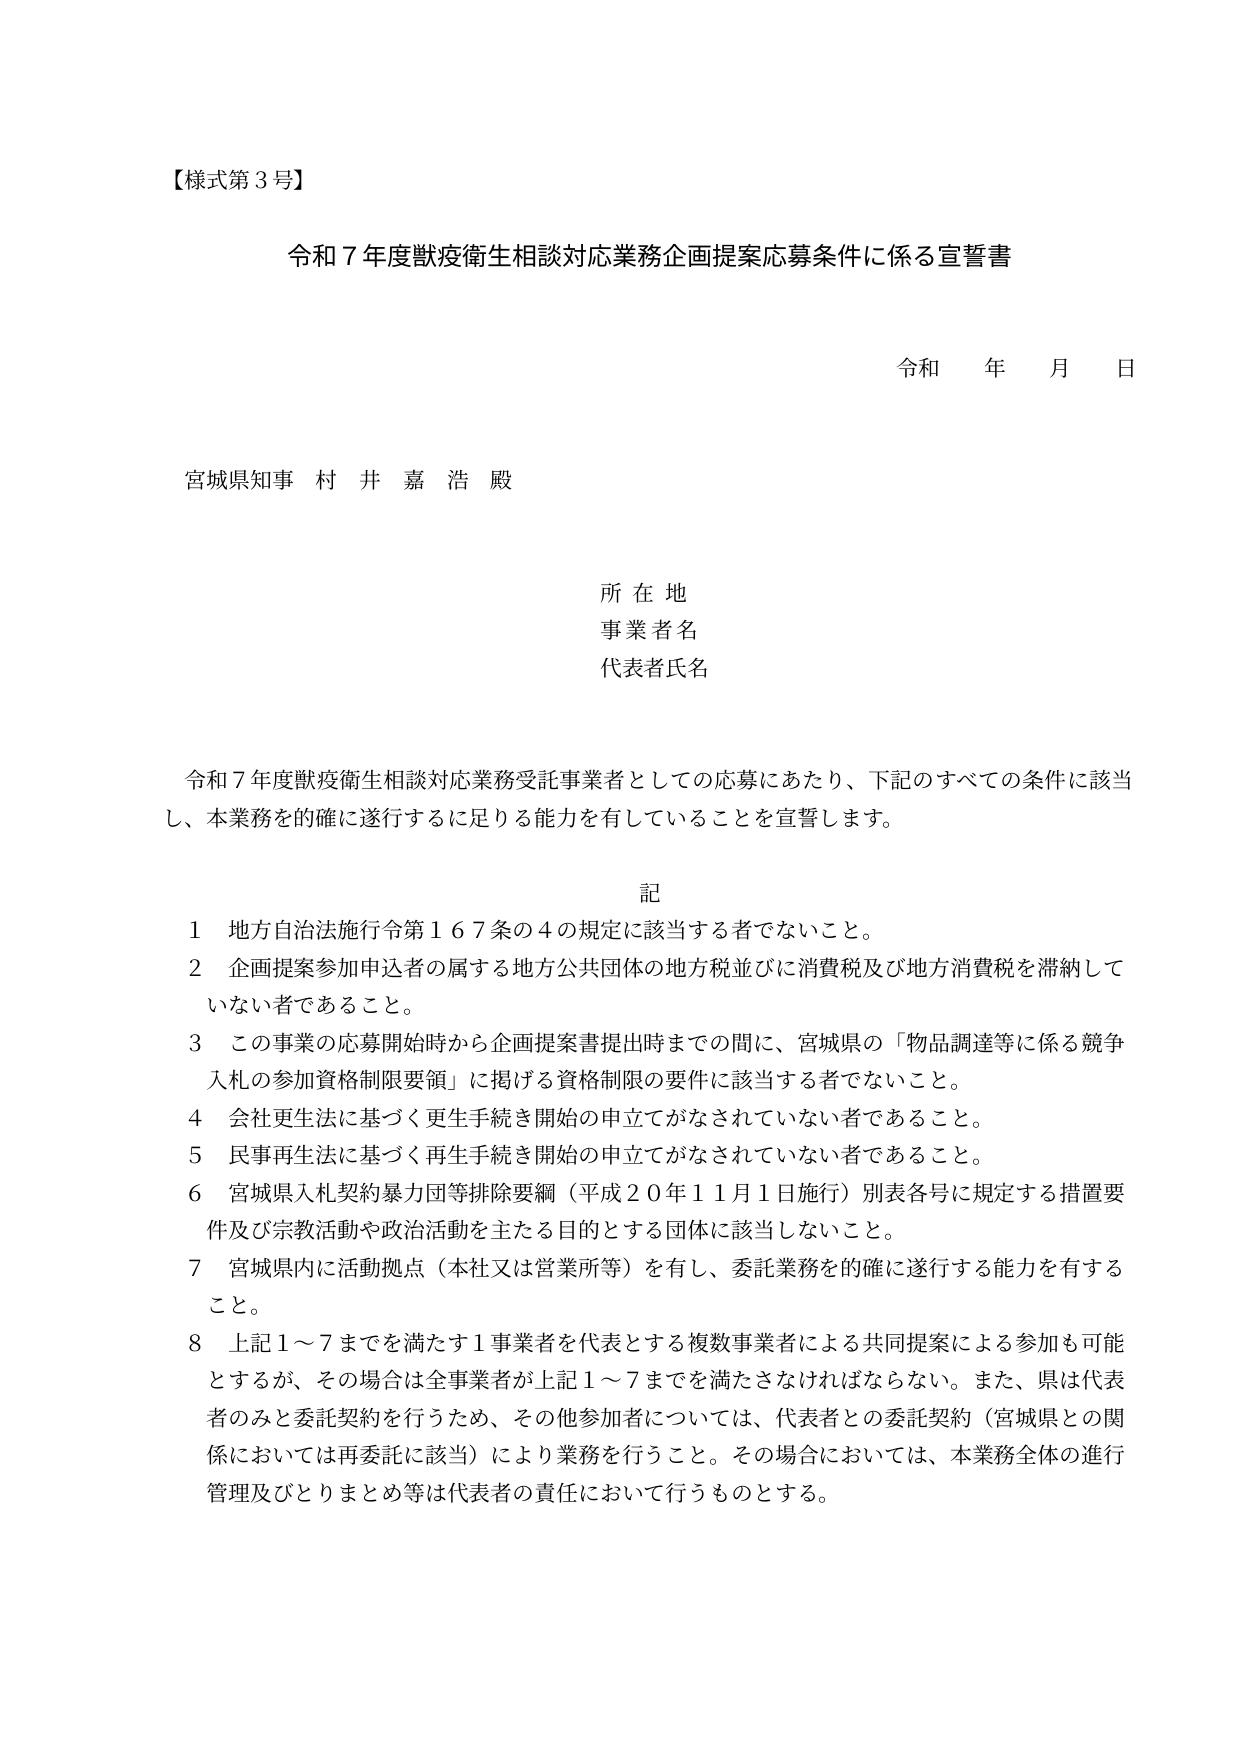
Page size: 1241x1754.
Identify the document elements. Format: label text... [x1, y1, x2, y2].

text ３ この事業の応募開始時から企画提案書提出時までの間に、宮城県の「物品調達等に係る競争入札の参加資格制限要領」に掲げる資格制限の要件に該当する者でないこと。 [184, 1023, 1137, 1098]
text 事業者名 [162, 611, 1137, 648]
text ７ 宮城県内に活動拠点（本社又は営業所等）を有し、委託業務を的確に遂行する能力を有すること。 [184, 1248, 1137, 1323]
text ４ 会社更生法に基づく更生手続き開始の申立てがなされていない者であること。 [184, 1098, 1137, 1136]
text 所在地 [162, 573, 1137, 611]
text ２ 企画提案参加申込者の属する地方公共団体の地方税並びに消費税及び地方消費税を滞納していない者であること。 [184, 948, 1137, 1023]
subtitle 記 [162, 873, 1137, 911]
text 令和７年度獣疫衛生相談対応業務受託事業者としての応募にあたり、下記のすべての条件に該当し、本業務を的確に遂行するに足りる能力を有していることを宣誓します。 [162, 761, 1137, 836]
text ５ 民事再生法に基づく再生手続き開始の申立てがなされていない者であること。 [184, 1136, 1137, 1173]
text 令和７年度獣疫衛生相談対応業務企画提案応募条件に係る宣誓書 [162, 236, 1137, 273]
text 代表者氏名 [162, 648, 1137, 686]
text ６ 宮城県入札契約暴力団等排除要綱（平成２０年１１月１日施行）別表各号に規定する措置要件及び宗教活動や政治活動を主たる目的とする団体に該当しないこと。 [184, 1173, 1137, 1248]
text ８ 上記１～７までを満たす１事業者を代表とする複数事業者による共同提案による参加も可能とするが、その場合は全事業者が上記１～７までを満たさなければならない。また、県は代表者のみと委託契約を行うため、その他参加者については、代表者との委託契約（宮城県との関係においては再委託に該当）により業務を行うこと。その場合においては、本業務全体の進行管理及びとりまとめ等は代表者の責任において行うものとする。 [184, 1323, 1137, 1511]
text １ 地方自治法施行令第１６７条の４の規定に該当する者でないこと。 [184, 911, 1137, 948]
text 【様式第３号】 [162, 161, 1137, 198]
text 令和 年 月 日 [162, 348, 1137, 386]
text 宮城県知事 村 井 嘉 浩 殿 [162, 461, 1137, 498]
